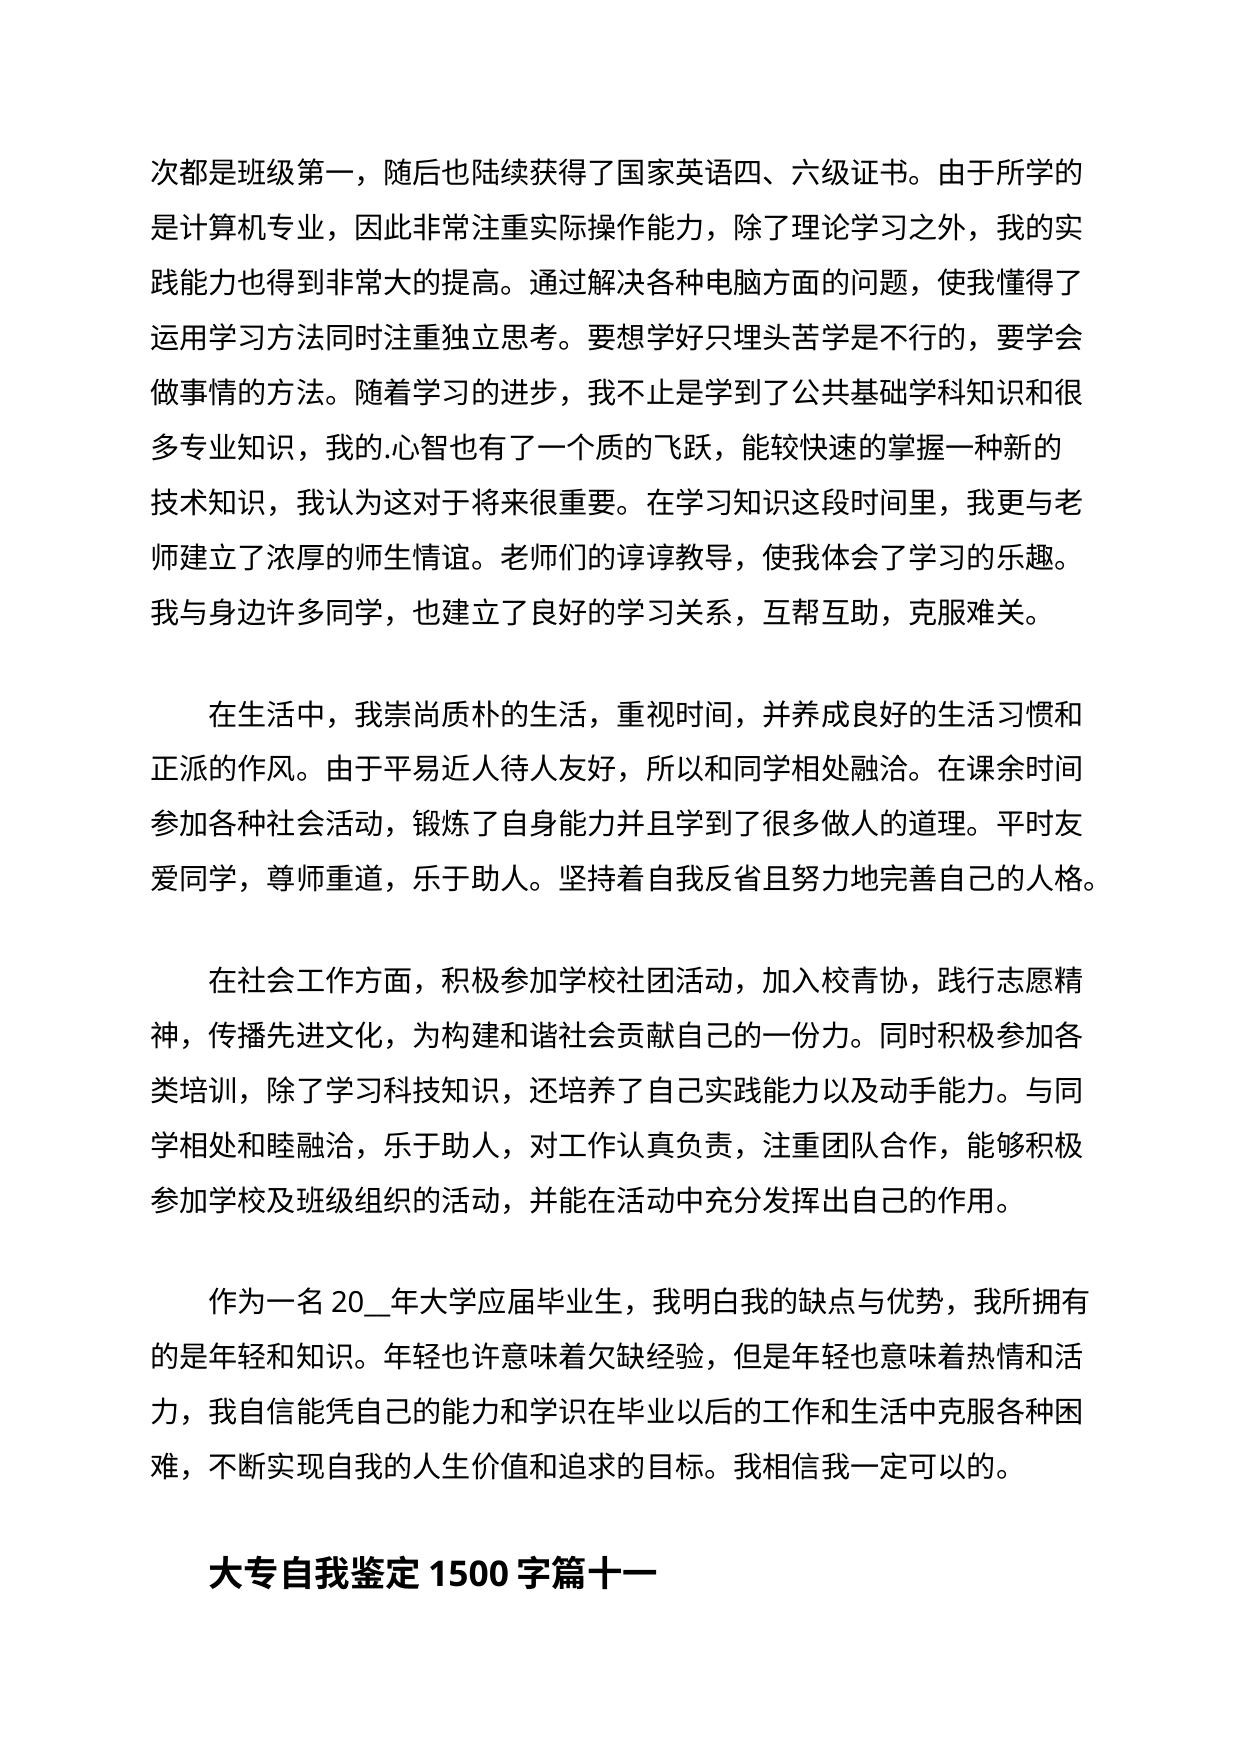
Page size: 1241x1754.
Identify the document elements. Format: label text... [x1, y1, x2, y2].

text 作为一名20__年大学应届毕业生，我明白我的缺点与优势，我所拥有的是年轻和知识。年轻也许意味着欠缺经验，但是年轻也意味着热情和活力，我自信能凭自己的能力和学识在毕业以后的工作和生活中克服各种困难，不断实现自我的人生价值和追求的目标。我相信我一定可以的。 [150, 1279, 1090, 1486]
text 在社会工作方面，积极参加学校社团活动，加入校青协，践行志愿精神，传播先进文化，为构建和谐社会贡献自己的一份力。同时积极参加各类培训，除了学习科技知识，还培养了自己实践能力以及动手能力。与同学相处和睦融洽，乐于助人，对工作认真负责，注重团队合作，能够积极参加学校及班级组织的活动，并能在活动中充分发挥出自己的作用。 [150, 957, 1090, 1219]
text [150, 150, 1090, 632]
text 在生活中，我崇尚质朴的生活，重视时间，并养成良好的生活习惯和正派的作风。由于平易近人待人友好，所以和同学相处融洽。在课余时间参加各种社会活动，锻炼了自身能力并且学到了很多做人的道理。平时友爱同学，尊师重道，乐于助人。坚持着自我反省且努力地完善自己的人格。 [150, 691, 1090, 898]
text 大专自我鉴定1500字篇十一 [150, 1545, 1090, 1597]
